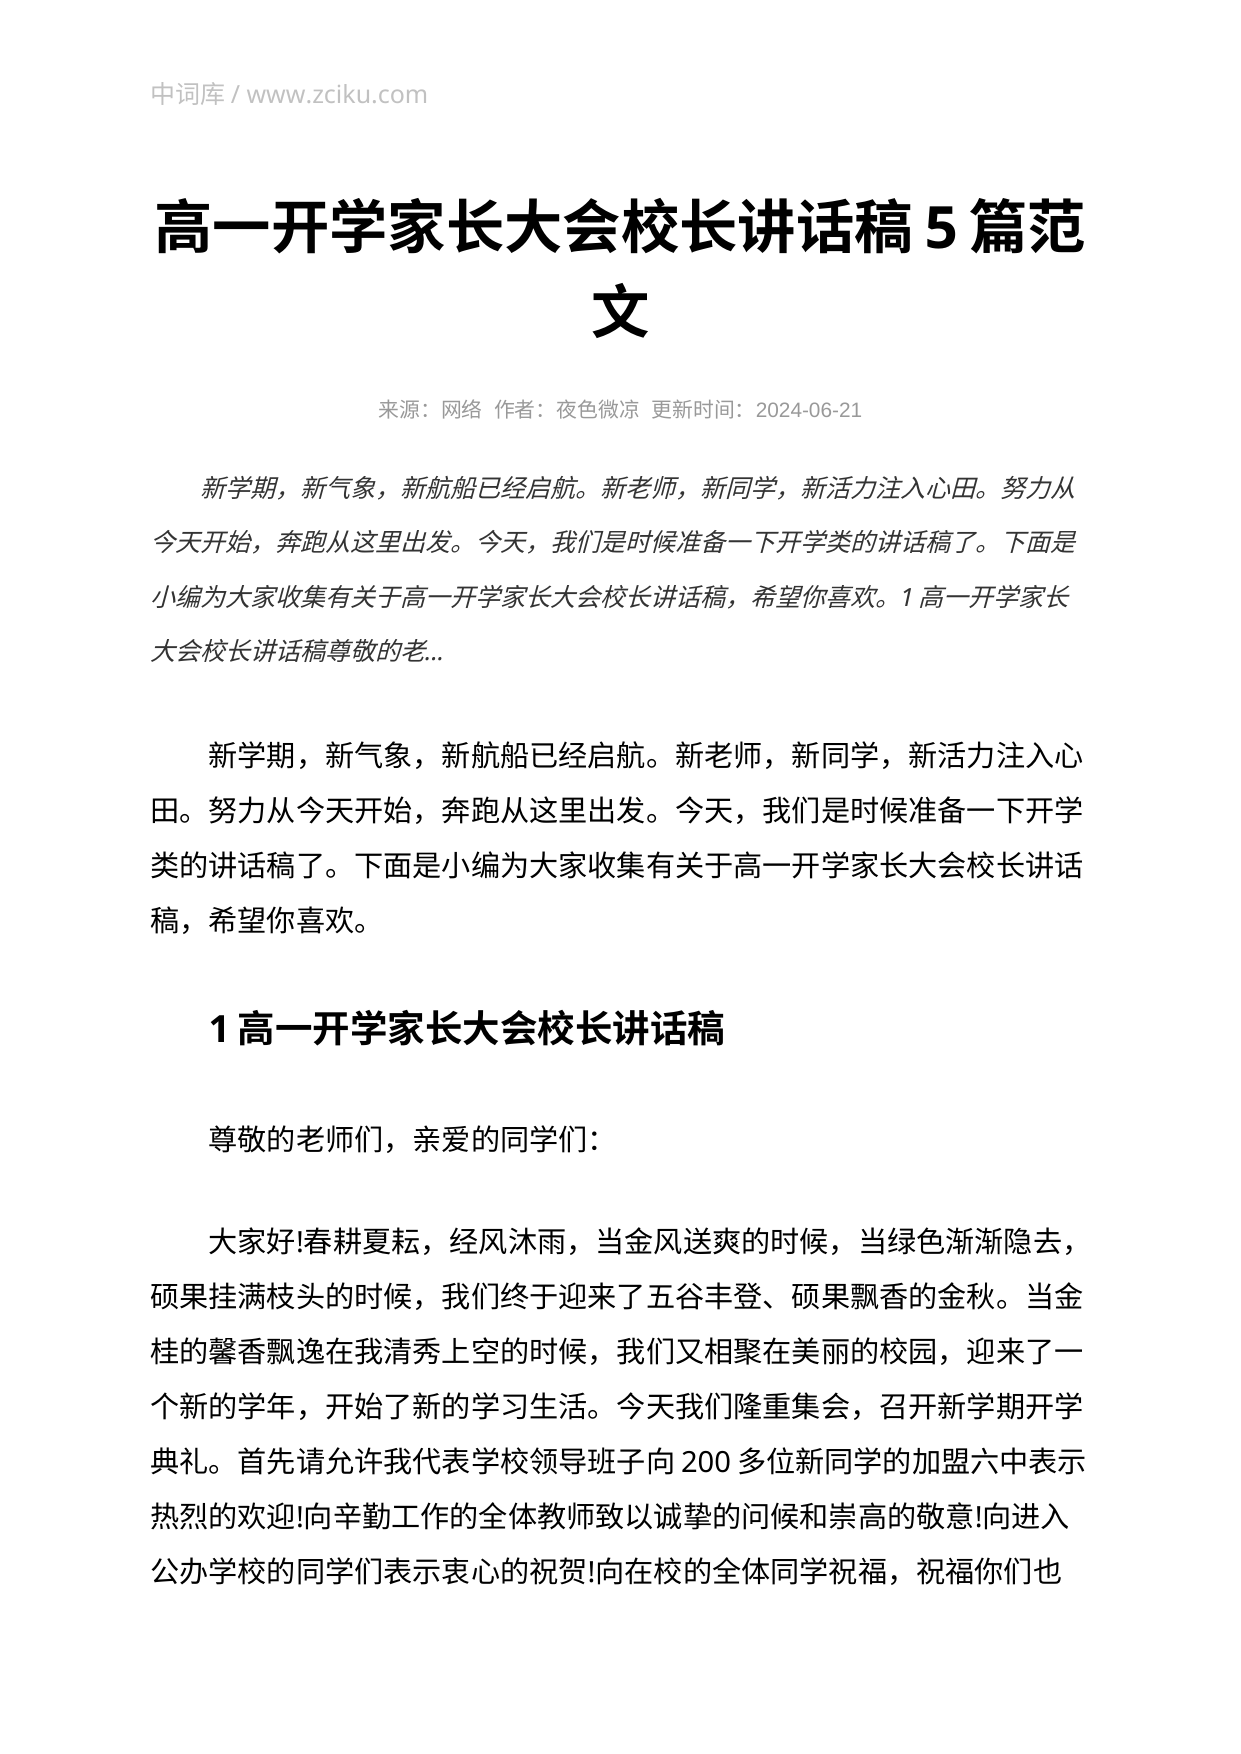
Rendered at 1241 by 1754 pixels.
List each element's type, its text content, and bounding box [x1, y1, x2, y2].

text 新学期，新气象，新航船已经启航。新老师，新同学，新活力注入心田。努力从今天开始，奔跑从这里出发。今天，我们是时候准备一下开学类的讲话稿了。下面是小编为大家收集有关于高一开学家长大会校长讲话稿，希望你喜欢。 [150, 733, 1090, 939]
text 来源：网络 作者：夜色微凉 更新时间：2024-06-21 [150, 397, 1090, 421]
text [150, 1218, 1090, 1591]
text 1高一开学家长大会校长讲话稿 [150, 999, 1090, 1053]
text 新学期，新气象，新航船已经启航。新老师，新同学，新活力注入心田。努力从今天开始，奔跑从这里出发。今天，我们是时候准备一下开学类的讲话稿了。下面是小编为大家收集有关于高一开学家长大会校长讲话稿，希望你喜欢。1高一开学家长大会校长讲话稿尊敬的老... [150, 468, 1090, 668]
subtitle 高一开学家长大会校长讲话稿5篇范文 [150, 181, 1090, 351]
text 尊敬的老师们，亲爱的同学们： [150, 1117, 1090, 1159]
